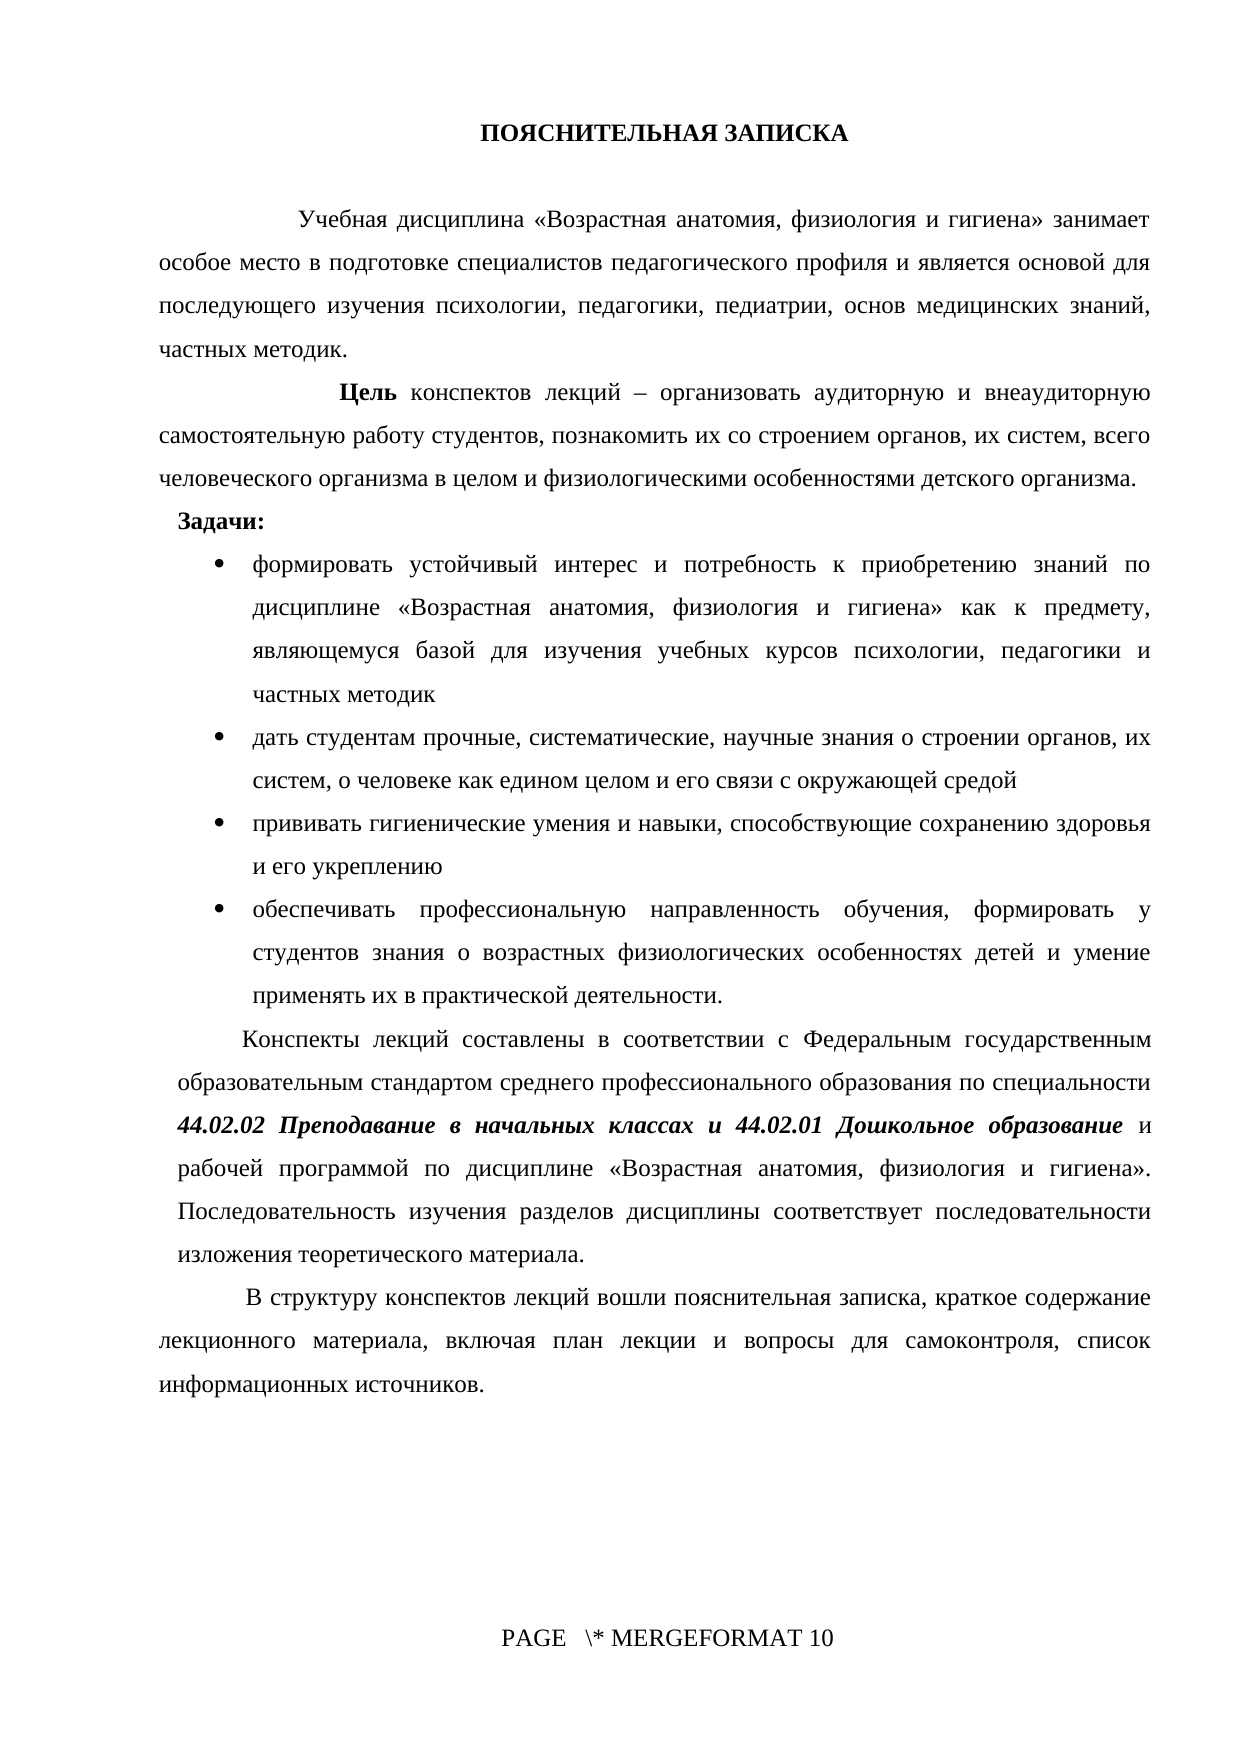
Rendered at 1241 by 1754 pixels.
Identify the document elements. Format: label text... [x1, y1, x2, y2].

text Задачи: [158, 506, 1152, 535]
text Конспекты лекций составлены в соответствии с Федеральным государственным образовательным стандартом среднего профессионального образования по специальности 44.02.02 Преподавание в начальных классах и 44.02.01 Дошкольное образование и рабочей программой по дисциплине «Возрастная анатомия, физиология и гигиена». Последовательность изучения разделов дисциплины соответствует последовательности изложения теоретического материала. [177, 1024, 1152, 1268]
text Учебная дисциплина «Возрастная анатомия, физиология и гигиена» занимает особое место в подготовке специалистов педагогического профиля и является основой для последующего изучения психологии, педагогики, педиатрии, основ медицинских знаний, частных методик. [158, 204, 1152, 362]
list обеспечивать профессиональную направленность обучения, формировать у студентов знания о возрастных физиологических особенностях детей и умение применять их в практической деятельности. [215, 894, 1152, 1009]
text Цель конспектов лекций – организовать аудиторную и внеаудиторную самостоятельную работу студентов, познакомить их со строением органов, их систем, всего человеческого организма в целом и физиологическими особенностями детского организма. [158, 377, 1152, 492]
list формировать устойчивый интерес и потребность к приобретению знаний по дисциплине «Возрастная анатомия, физиология и гигиена» как к предмету, являющемуся базой для изучения учебных курсов психологии, педагогики и частных методик [215, 549, 1152, 707]
text В структуру конспектов лекций вошли пояснительная записка, краткое содержание лекционного материала, включая план лекции и вопросы для самоконтроля, список информационных источников. [158, 1282, 1152, 1397]
list дать студентам прочные, систематические, научные знания о строении органов, их систем, о человеке как едином целом и его связи с окружающей средой [215, 722, 1152, 794]
list прививать гигиенические умения и навыки, способствующие сохранению здоровья и его укреплению [215, 808, 1152, 880]
text ПОЯСНИТЕЛЬНАЯ ЗАПИСКА [177, 118, 1152, 147]
